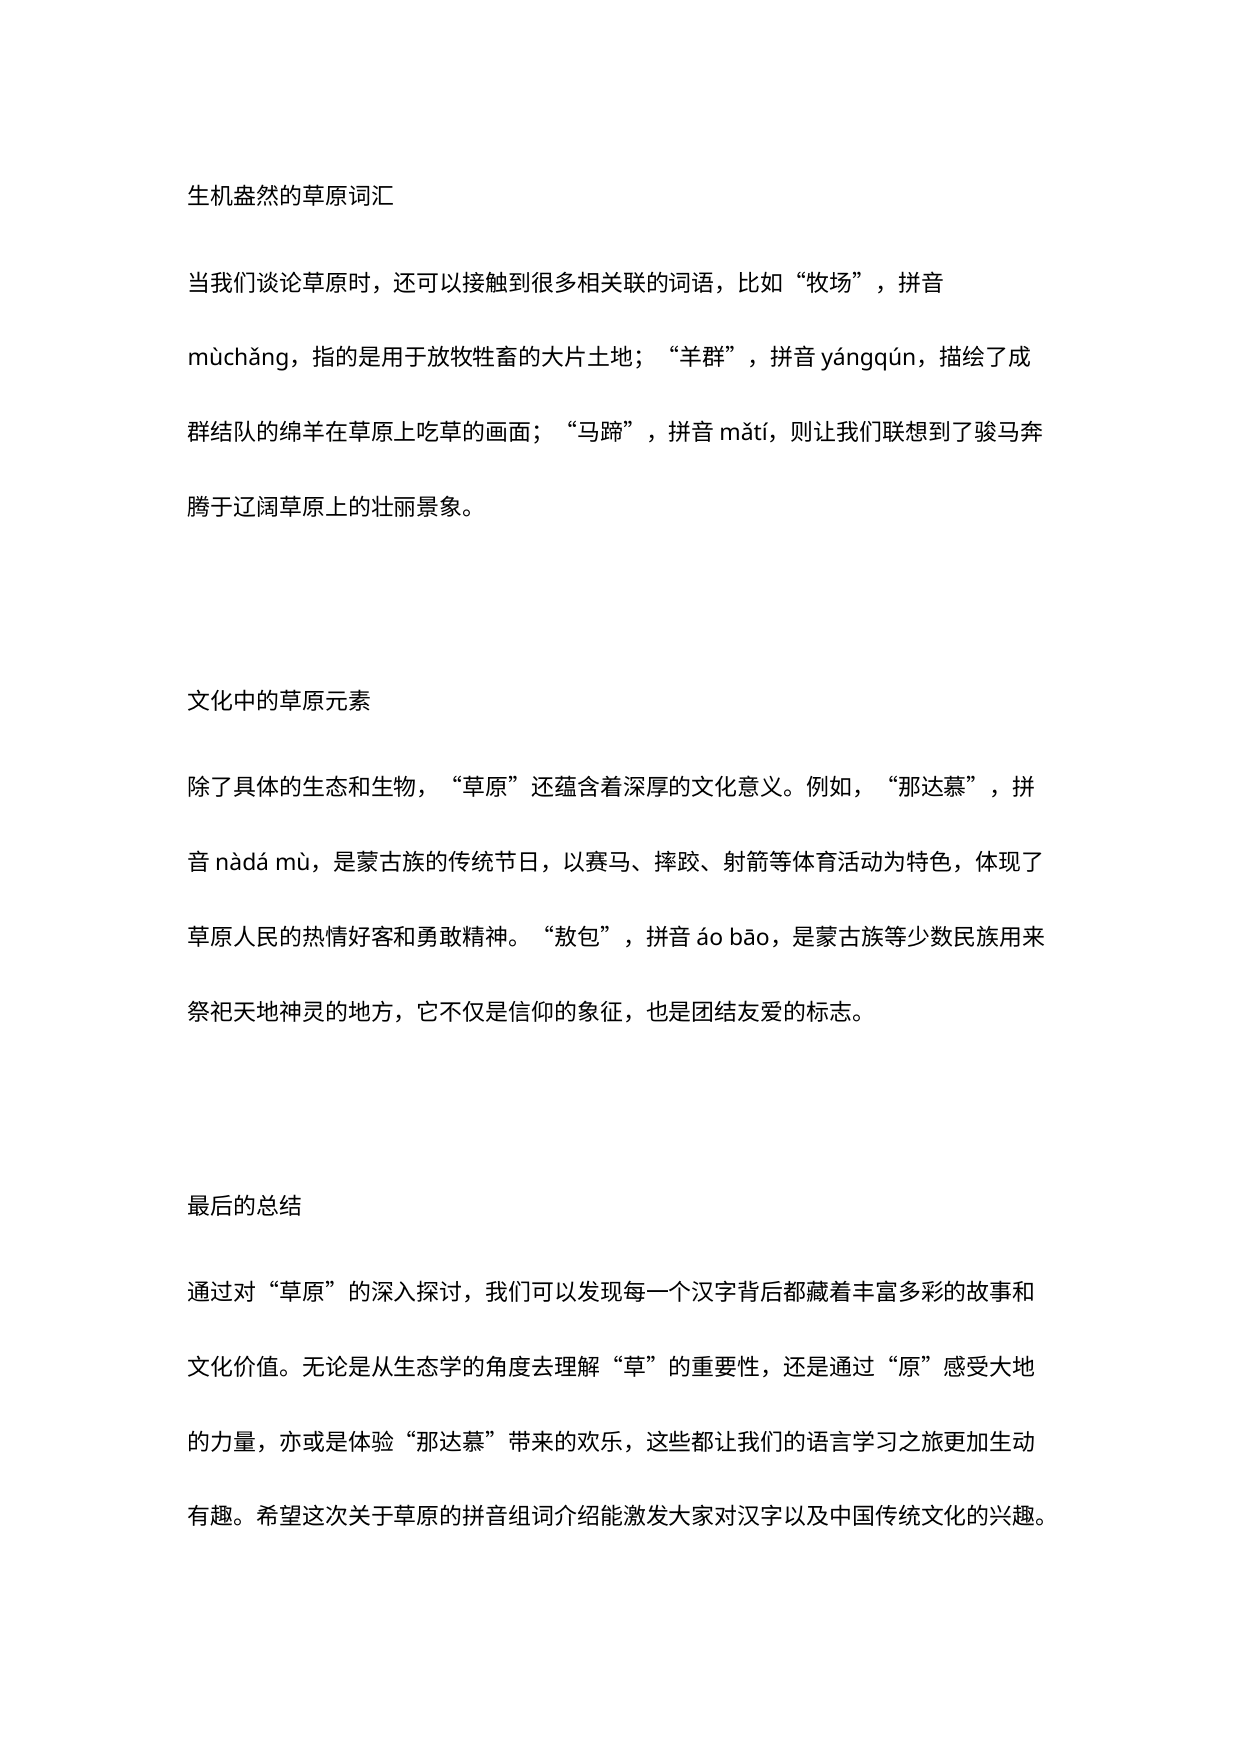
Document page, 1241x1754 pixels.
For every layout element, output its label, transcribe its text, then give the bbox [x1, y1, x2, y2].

text 文化中的草原元素 [187, 667, 1053, 732]
text 生机盎然的草原词汇 [187, 162, 1053, 227]
text 最后的总结 [187, 1172, 1053, 1237]
text 当我们谈论草原时，还可以接触到很多相关联的词语，比如“牧场”，拼音mùchǎng，指的是用于放牧牲畜的大片土地；“羊群”，拼音yángqún，描绘了成群结队的绵羊在草原上吃草的画面；“马蹄”，拼音mǎtí，则让我们联想到了骏马奔腾于辽阔草原上的壮丽景象。 [187, 248, 1053, 538]
text 除了具体的生态和生物，“草原”还蕴含着深厚的文化意义。例如，“那达慕”，拼音nàdá mù，是蒙古族的传统节日，以赛马、摔跤、射箭等体育活动为特色，体现了草原人民的热情好客和勇敢精神。“敖包”，拼音áo bāo，是蒙古族等少数民族用来祭祀天地神灵的地方，它不仅是信仰的象征，也是团结友爱的标志。 [187, 753, 1053, 1042]
text 通过对“草原”的深入探讨，我们可以发现每一个汉字背后都藏着丰富多彩的故事和文化价值。无论是从生态学的角度去理解“草”的重要性，还是通过“原”感受大地的力量，亦或是体验“那达慕”带来的欢乐，这些都让我们的语言学习之旅更加生动有趣。希望这次关于草原的拼音组词介绍能激发大家对汉字以及中国传统文化的兴趣。 [187, 1258, 1053, 1547]
